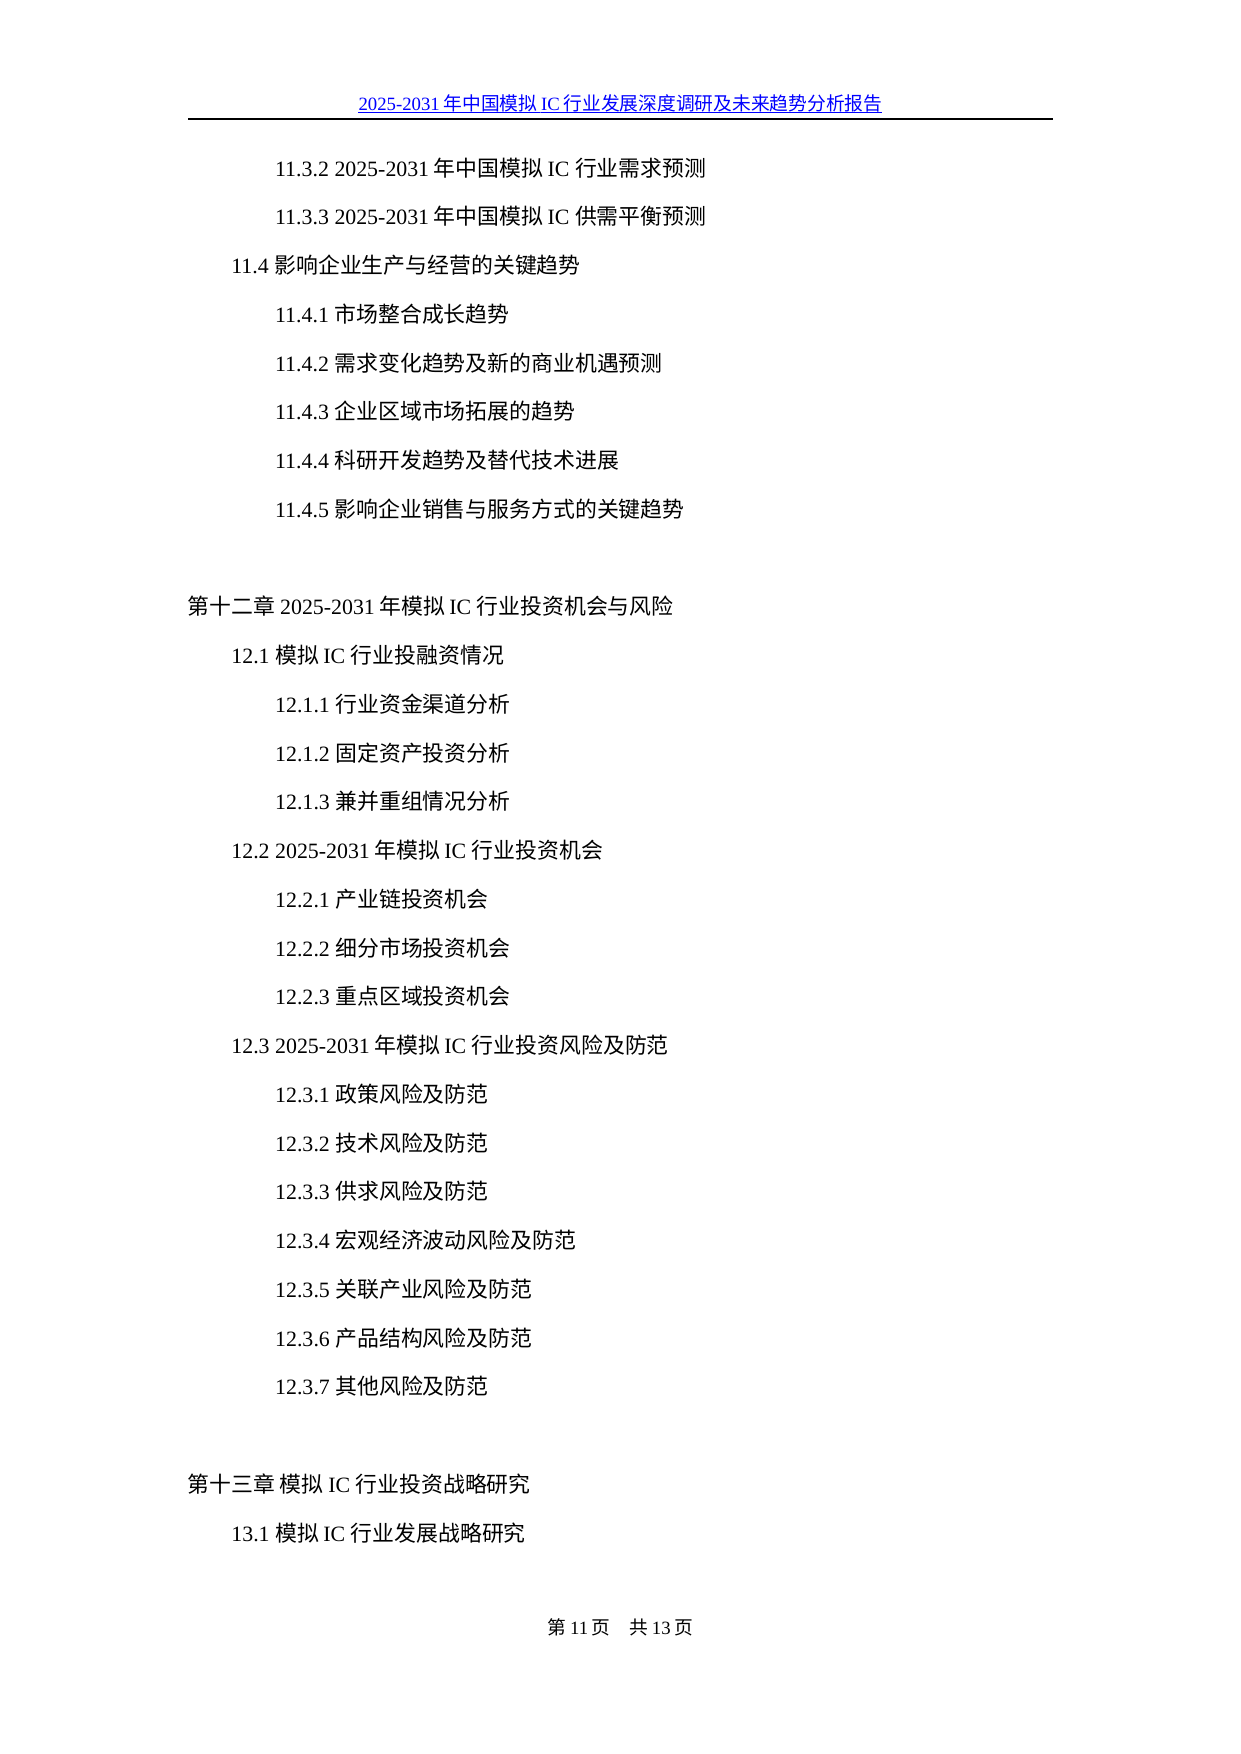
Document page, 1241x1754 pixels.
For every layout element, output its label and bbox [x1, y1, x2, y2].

text [187, 150, 1053, 1548]
